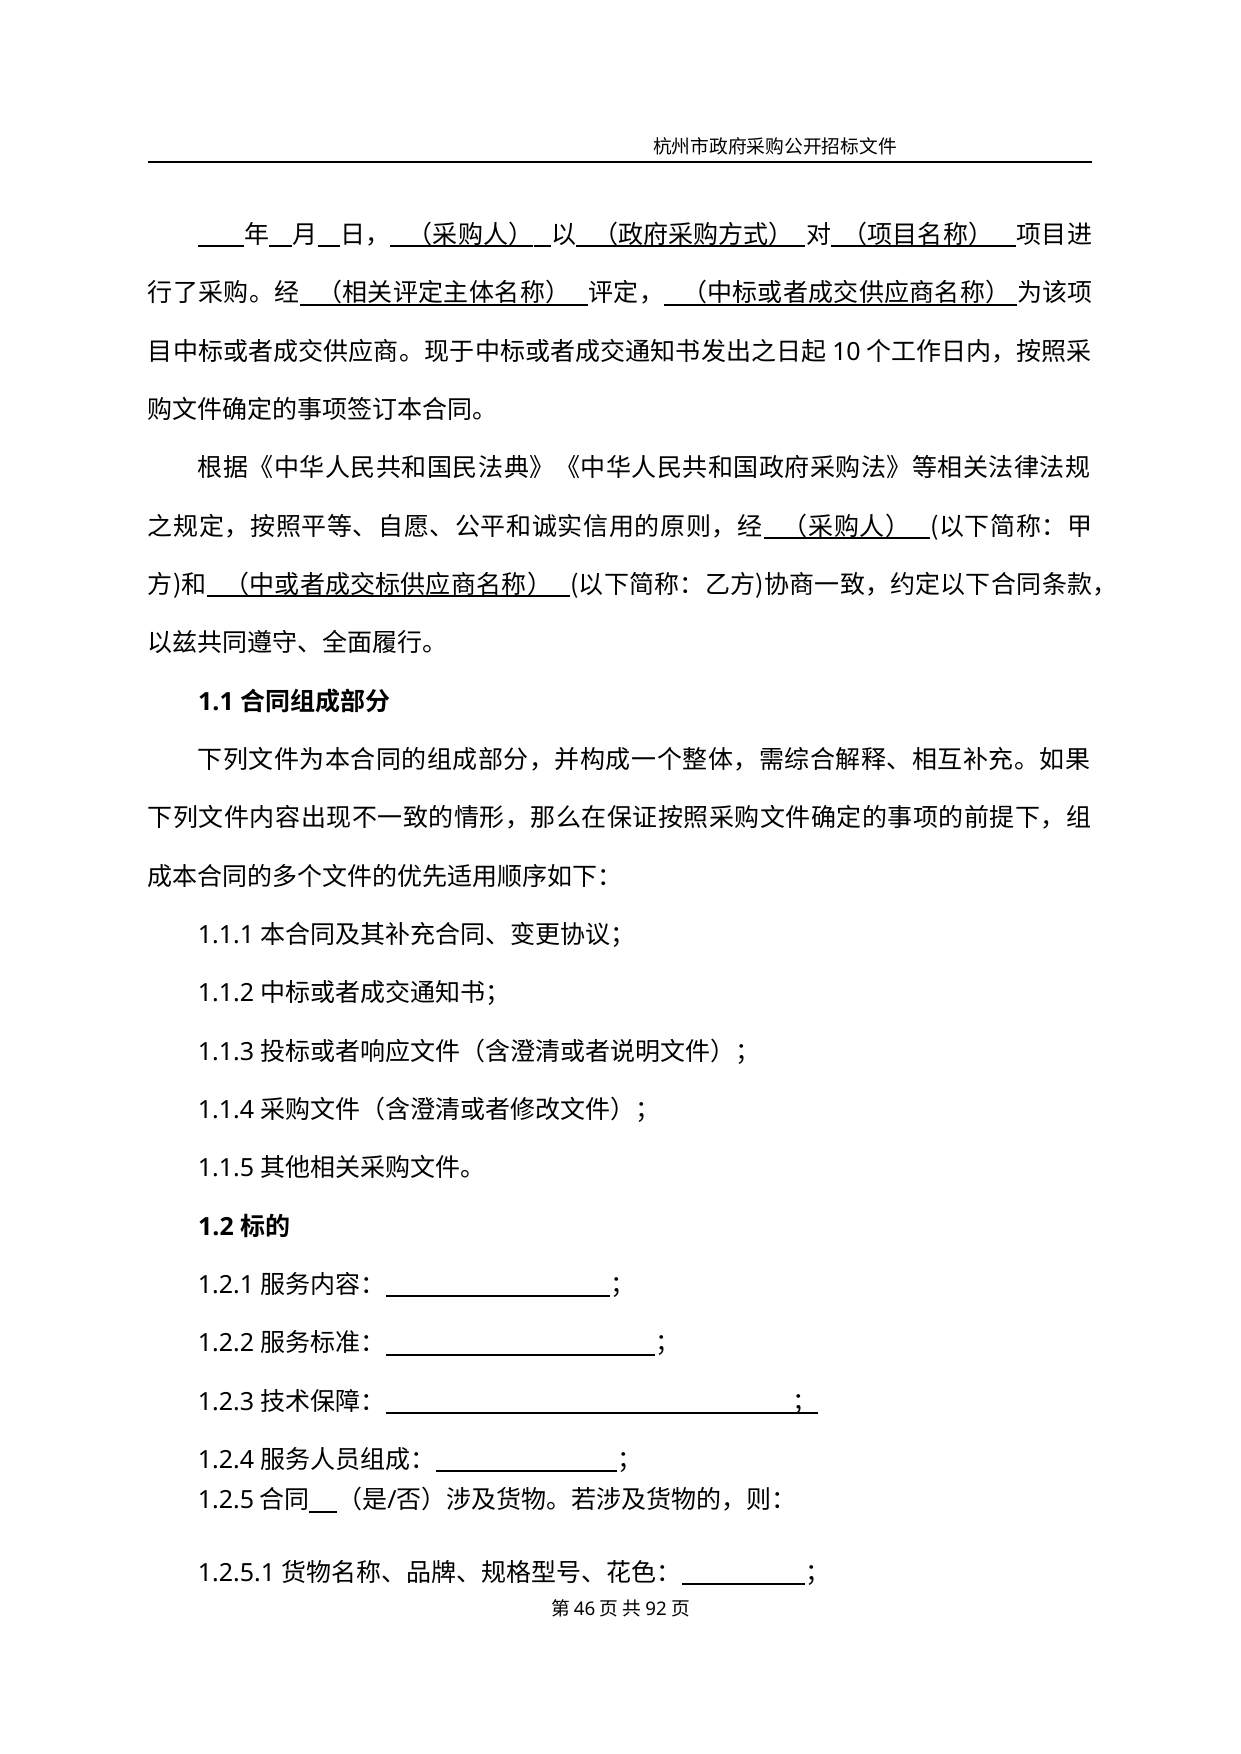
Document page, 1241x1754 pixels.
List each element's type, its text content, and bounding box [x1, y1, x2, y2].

text 1.2.3 技术保障： ； [148, 1363, 1092, 1422]
text 1.2.5.1 货物名称、品牌、规格型号、花色： ； [148, 1534, 1092, 1593]
text 1.1.5 其他相关采购文件。 [148, 1130, 1092, 1188]
text 1.2 标的 [148, 1188, 1092, 1247]
text 1.1.4 采购文件（含澄清或者修改文件）； [148, 1072, 1092, 1130]
text 1.2.1 服务内容： ； [148, 1247, 1092, 1305]
text 1.1.2 中标或者成交通知书； [148, 955, 1092, 1013]
text 1.1.3 投标或者响应文件（含澄清或者说明文件）； [148, 1013, 1092, 1072]
text 1.2.5合同 （是/否）涉及货物。若涉及货物的，则： [148, 1480, 1092, 1516]
text 根据《中华人民共和国民法典》《中华人民共和国政府采购法》等相关法律法规之规定，按照平等、自愿、公平和诚实信用的原则，经 （采购人） (以下简称：甲方)和 （中或者成交标供应商名称） (以下简称：乙方)协商一致，约定以下合同条款，以兹共同遵守、全面履行。 [148, 430, 1092, 663]
text 下列文件为本合同的组成部分，并构成一个整体，需综合解释、相互补充。如果下列文件内容出现不一致的情形，那么在保证按照采购文件确定的事项的前提下，组成本合同的多个文件的优先适用顺序如下： [148, 722, 1092, 897]
text 1.2.2 服务标准： ； [148, 1305, 1092, 1363]
text 1.1.1 本合同及其补充合同、变更协议； [148, 897, 1092, 955]
text 年 月 日， （采购人） 以 （政府采购方式） 对 （项目名称） 项目进行了采购。经 （相关评定主体名称） 评定， （中标或者成交供应商名称） 为该项目中标或者成交供应商。现于中标或者成交通知书发出之日起10个工作日内，按照采购文件确定的事项签订本合同。 [148, 197, 1092, 430]
text 1.2.4 服务人员组成： ； [148, 1422, 1092, 1480]
text 1.1 合同组成部分 [148, 663, 1092, 722]
